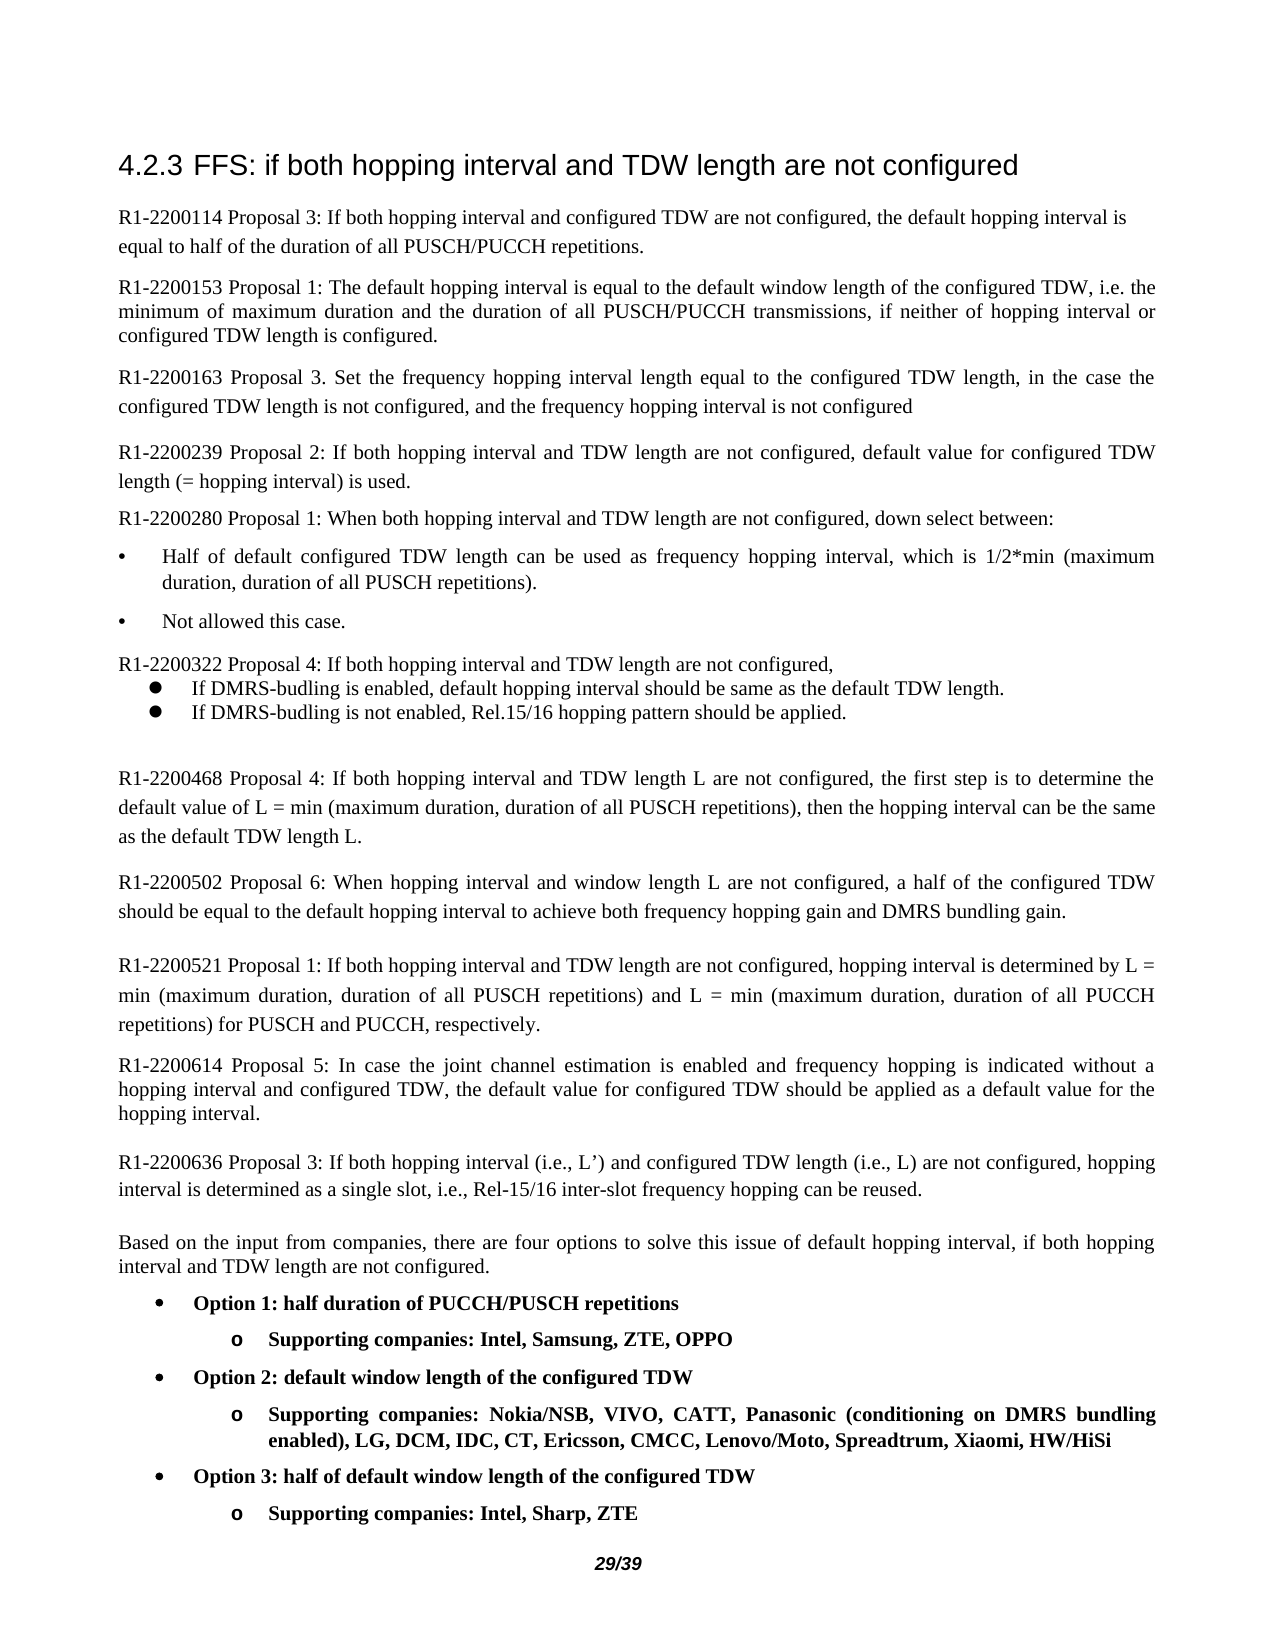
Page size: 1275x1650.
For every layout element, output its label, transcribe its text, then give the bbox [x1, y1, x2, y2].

text R1-2200614 Proposal 5: In case the joint channel estimation is enabled and frequency hopping is indicated without a hopping interval and configured TDW, the default value for configured TDW should be applied as a default value for the hopping interval. [118, 1052, 1157, 1125]
list If DMRS-budling is not enabled, Rel.15/16 hopping pattern should be applied. [148, 700, 1157, 724]
text R1-2200468 Proposal 4: If both hopping interval and TDW length L are not configured, the first step is to determine the default value of L = min (maximum duration, duration of all PUSCH repetitions), then the hopping interval can be the same as the default TDW length L. [118, 761, 1157, 848]
text R1-2200521 Proposal 1: If both hopping interval and TDW length are not configured, hopping interval is determined by L = min (maximum duration, duration of all PUSCH repetitions) and L = min (maximum duration, duration of all PUCCH repetitions) for PUSCH and PUCCH, respectively. [118, 948, 1157, 1036]
list Supporting companies: Intel, Sharp, ZTE [231, 1501, 1157, 1526]
subtitle FFS: if both hopping interval and TDW length are not configured [118, 148, 1157, 181]
text R1-2200114 Proposal 3: If both hopping interval and configured TDW are not configured, the default hopping interval is equal to half of the duration of all PUSCH/PUCCH repetitions. [118, 200, 1157, 258]
text R1-2200502 Proposal 6: When hopping interval and window length L are not configured, a half of the configured TDW should be equal to the default hopping interval to achieve both frequency hopping gain and DMRS bundling gain. [118, 865, 1157, 923]
text R1-2200239 Proposal 2: If both hopping interval and TDW length are not configured, default value for configured TDW length (= hopping interval) is used. [118, 435, 1157, 493]
text R1-2200153 Proposal 1: The default hopping interval is equal to the default window length of the configured TDW, i.e. the minimum of maximum duration and the duration of all PUSCH/PUCCH transmissions, if neither of hopping interval or configured TDW length is configured. [118, 275, 1157, 347]
list Option 2: default window length of the configured TDW [156, 1365, 1157, 1389]
text R1-2200280 Proposal 1: When both hopping interval and TDW length are not configured, down select between: [118, 506, 1157, 529]
list Supporting companies: Nokia/NSB, VIVO, CATT, Panasonic (conditioning on DMRS bundling enabled), LG, DCM, IDC, CT, Ericsson, CMCC, Lenovo/Moto, Spreadtrum, Xiaomi, HW/HiSi [231, 1402, 1157, 1452]
text R1-2200322 Proposal 4: If both hopping interval and TDW length are not configured, [118, 647, 1157, 676]
text Based on the input from companies, there are four options to solve this issue of default hopping interval, if both hopping interval and TDW length are not configured. [118, 1230, 1157, 1278]
list If DMRS-budling is enabled, default hopping interval should be same as the default TDW length. [148, 676, 1157, 700]
list Option 3: half of default window length of the configured TDW [156, 1464, 1157, 1488]
list Not allowed this case. [118, 608, 1157, 633]
list Option 1: half duration of PUCCH/PUSCH repetitions [156, 1291, 1157, 1314]
text R1-2200163 Proposal 3. Set the frequency hopping interval length equal to the configured TDW length, in the case the configured TDW length is not configured, and the frequency hopping interval is not configured [118, 360, 1157, 418]
text R1-2200636 Proposal 3: If both hopping interval (i.e., L’) and configured TDW length (i.e., L) are not configured, hopping interval is determined as a single slot, i.e., Rel-15/16 inter-slot frequency hopping can be reused. [118, 1150, 1157, 1201]
list Half of default configured TDW length can be used as frequency hopping interval, which is 1/2*min (maximum duration, duration of all PUSCH repetitions). [118, 544, 1157, 594]
list Supporting companies: Intel, Samsung, ZTE, OPPO [231, 1327, 1157, 1353]
